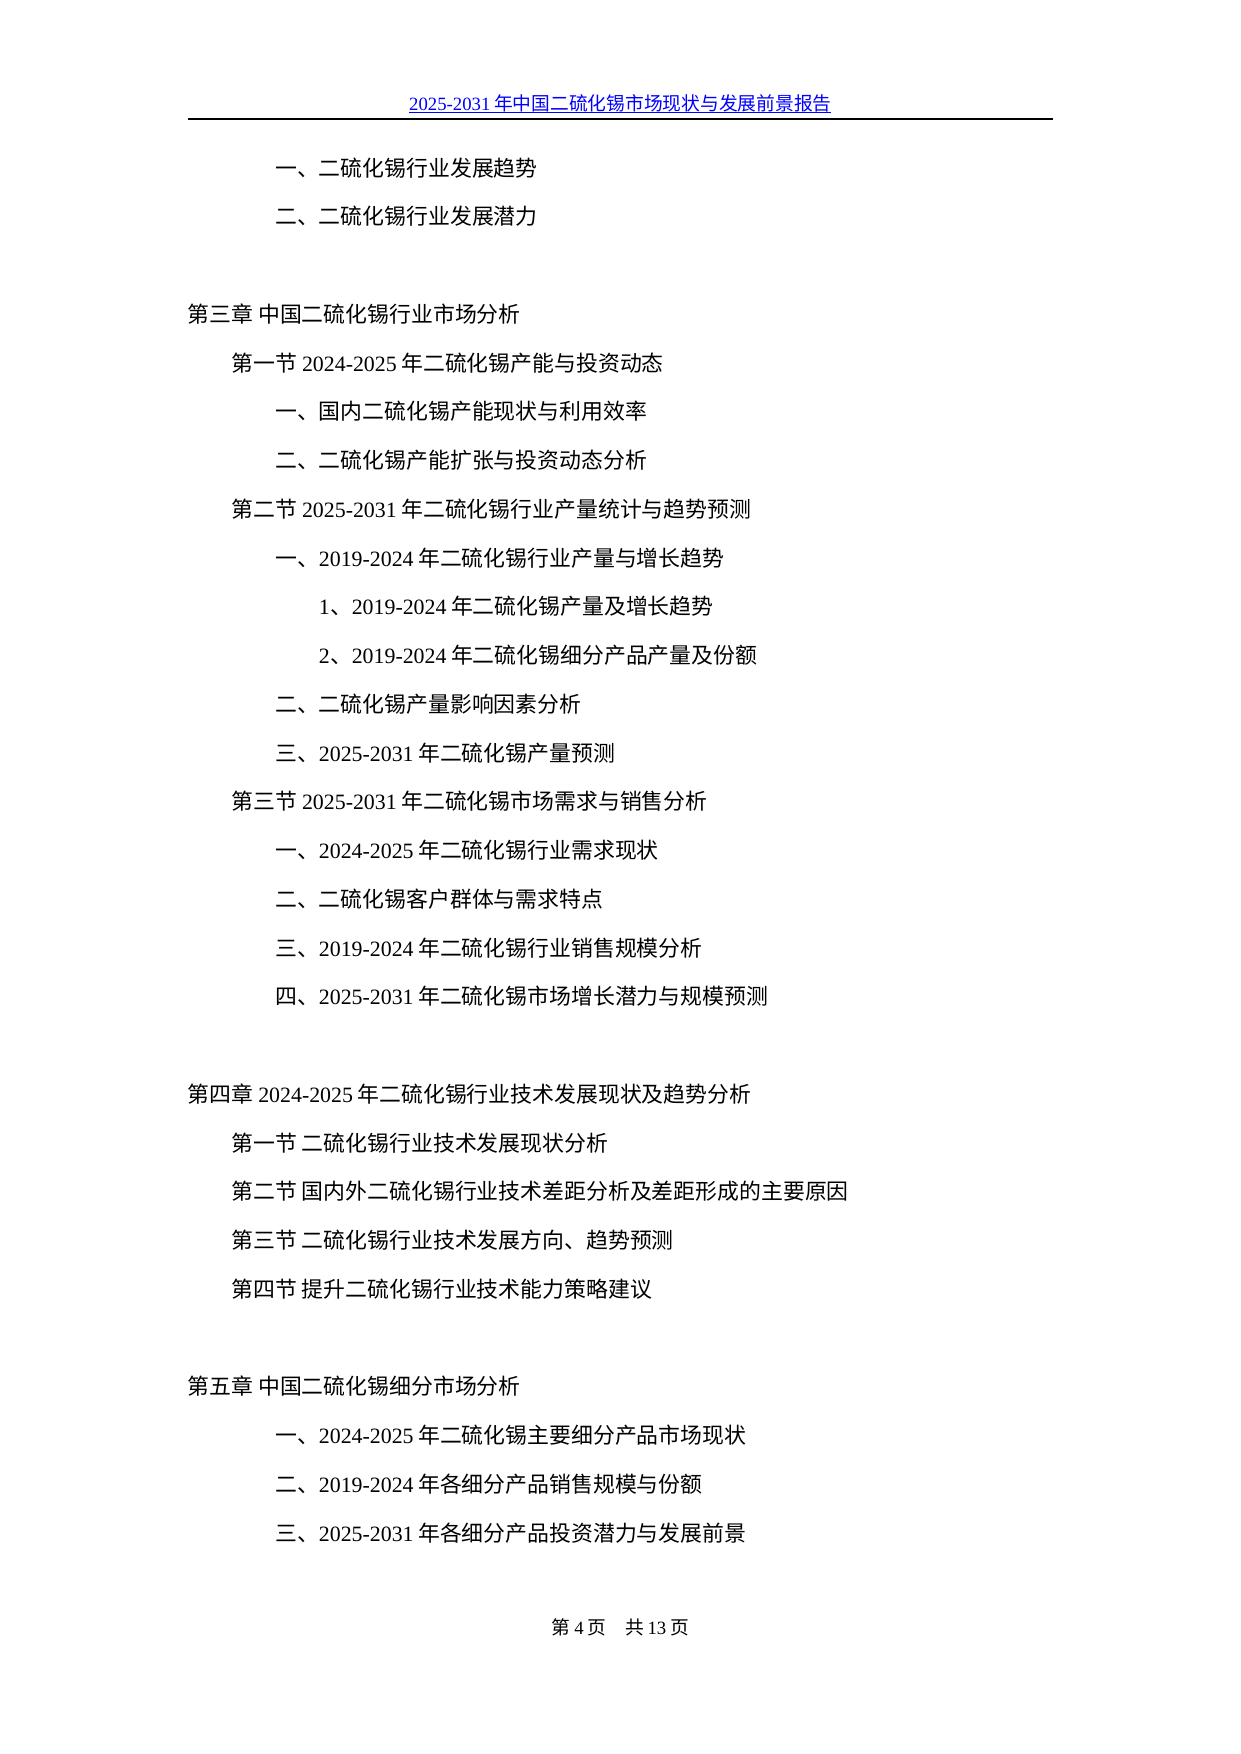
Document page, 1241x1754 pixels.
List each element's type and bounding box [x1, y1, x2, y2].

text [187, 150, 1053, 1548]
